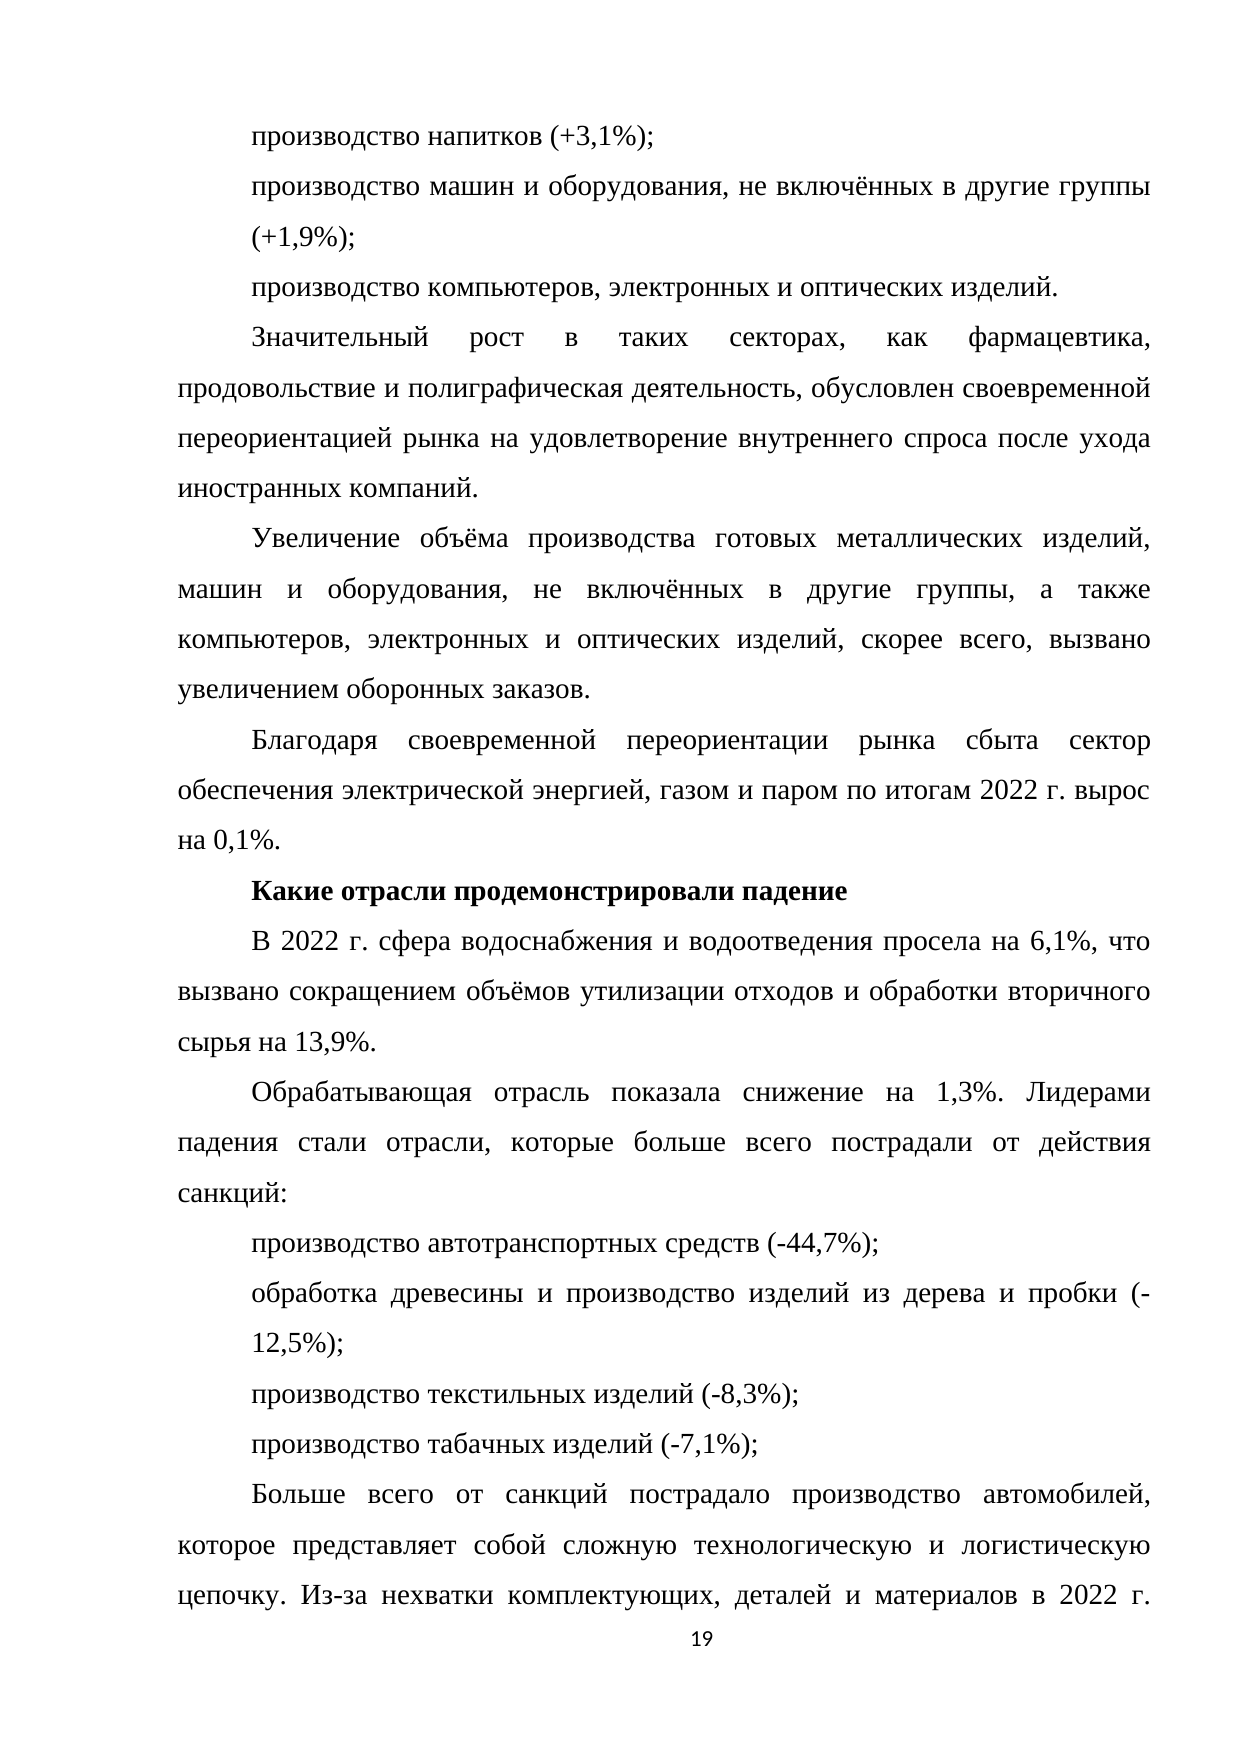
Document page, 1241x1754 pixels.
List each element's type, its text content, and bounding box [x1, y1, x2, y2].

text производство автотранспортных средств (-44,7%); [251, 1225, 1152, 1258]
text производство компьютеров, электронных и оптических изделий. [251, 269, 1152, 303]
text производство напитков (+3,1%); [251, 118, 1152, 152]
text Обрабатывающая отрасль показала снижение на 1,3%. Лидерами падения стали отрасли, которые больше всего пострадали от действия санкций: [177, 1074, 1152, 1208]
text Значительный рост в таких секторах, как фармацевтика, продовольствие и полиграфическая деятельность, обусловлен своевременной переориентацией рынка на удовлетворение внутреннего спроса после ухода иностранных компаний. [177, 319, 1152, 504]
text Увеличение объёма производства готовых металлических изделий, машин и оборудования, не включённых в другие группы, а также компьютеров, электронных и оптических изделий, скорее всего, вызвано увеличением оборонных заказов. [177, 521, 1152, 705]
subtitle Какие отрасли продемонстрировали падение [177, 873, 1152, 906]
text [177, 1477, 1152, 1611]
text В 2022 г. сфера водоснабжения и водоотведения просела на 6,1%, что вызвано сокращением объёмов утилизации отходов и обработки вторичного сырья на 13,9%. [177, 923, 1152, 1057]
text производство табачных изделий (-7,1%); [251, 1426, 1152, 1460]
text производство машин и оборудования, не включённых в другие группы (+1,9%); [251, 168, 1152, 252]
text обработка древесины и производство изделий из дерева и пробки (-12,5%); [251, 1275, 1152, 1359]
text Благодаря своевременной переориентации рынка сбыта сектор обеспечения электрической энергией, газом и паром по итогам 2022 г. вырос на 0,1%. [177, 722, 1152, 856]
text производство текстильных изделий (-8,3%); [251, 1376, 1152, 1409]
